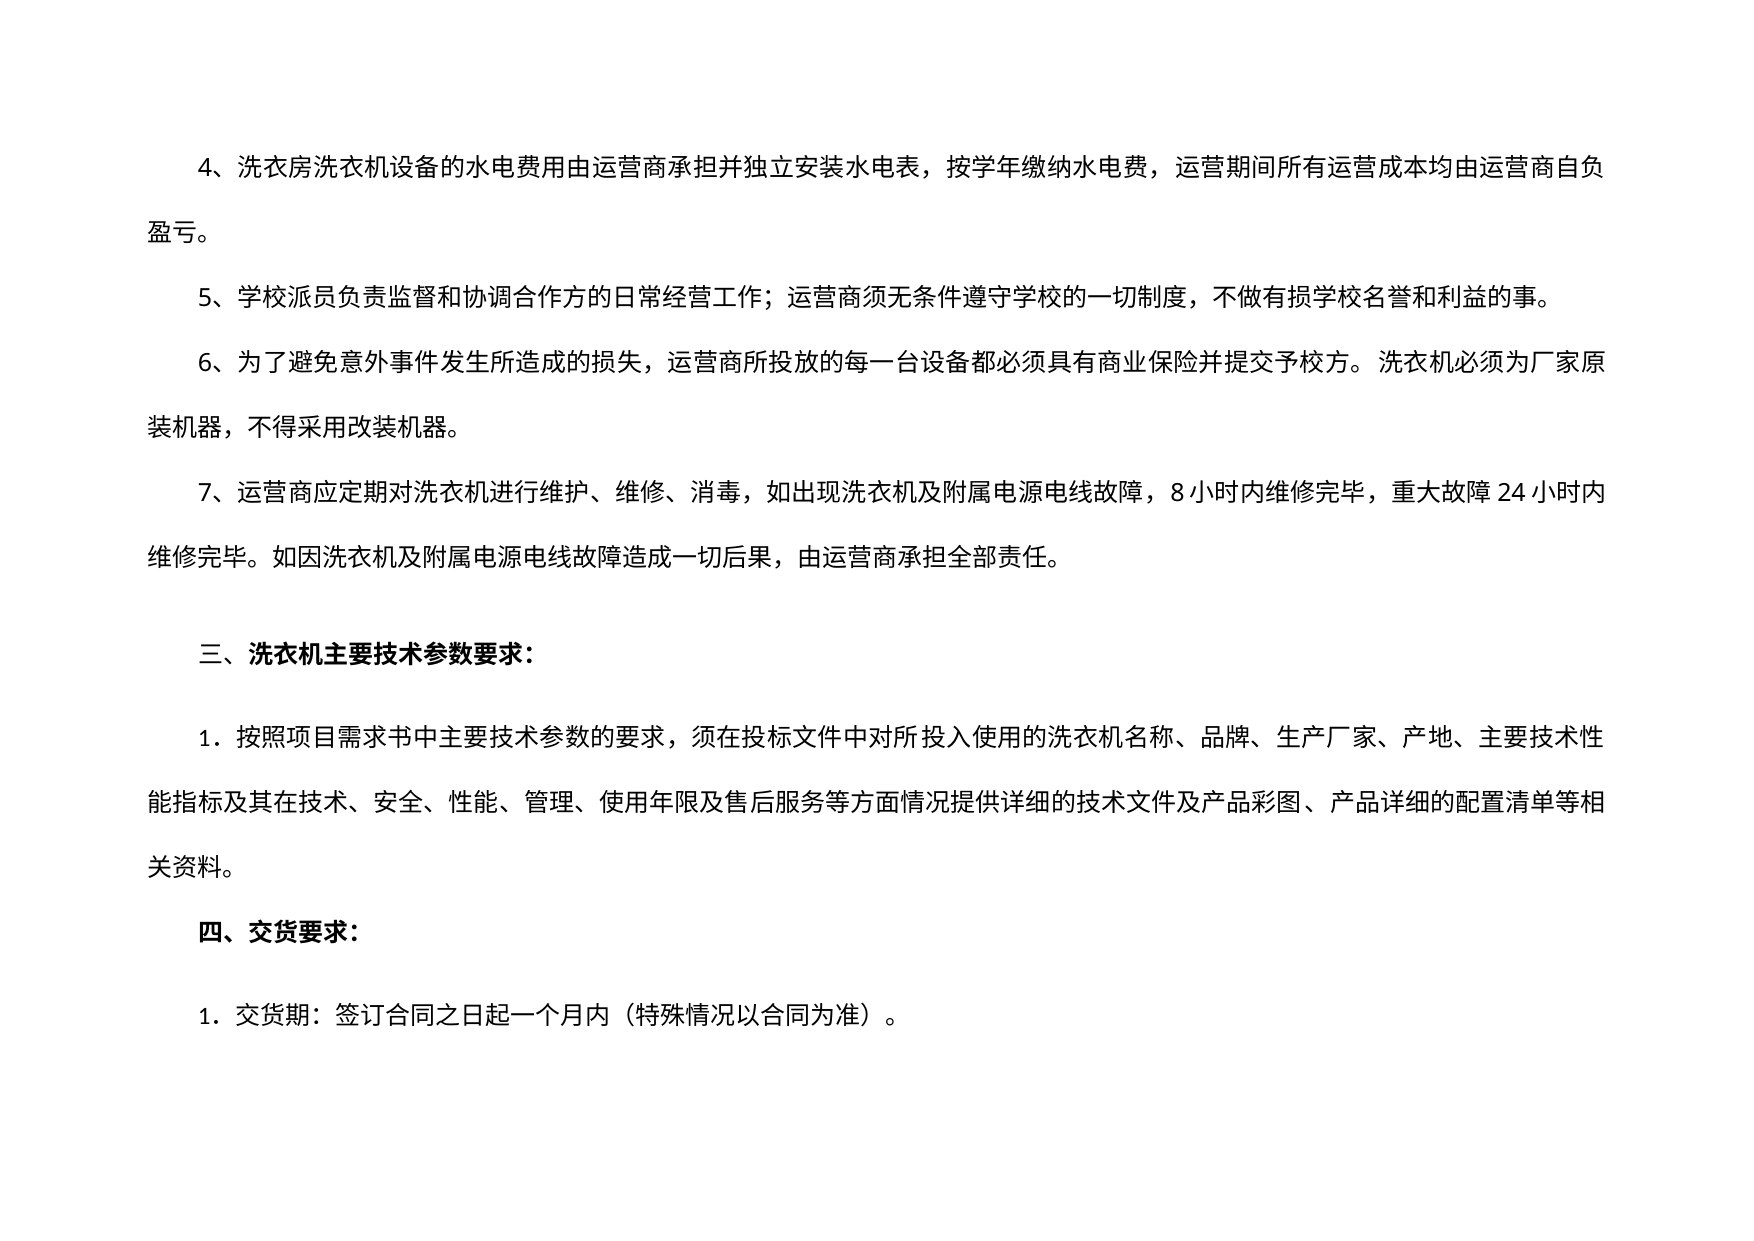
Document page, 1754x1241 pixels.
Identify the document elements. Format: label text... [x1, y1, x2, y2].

text 7、运营商应定期对洗衣机进行维护、维修、消毒，如出现洗衣机及附属电源电线故障，8小时内维修完毕，重大故障24小时内维修完毕。如因洗衣机及附属电源电线故障造成一切后果，由运营商承担全部责任。 [148, 458, 1606, 588]
text 4、洗衣房洗衣机设备的水电费用由运营商承担并独立安装水电表，按学年缴纳水电费，运营期间所有运营成本均由运营商自负盈亏。 [148, 133, 1606, 263]
text 1．交货期：签订合同之日起一个月内（特殊情况以合同为准）。 [148, 981, 1606, 1046]
text 6、为了避免意外事件发生所造成的损失，运营商所投放的每一台设备都必须具有商业保险并提交予校方。洗衣机必须为厂家原装机器，不得采用改装机器。 [148, 328, 1606, 458]
text 5、学校派员负责监督和协调合作方的日常经营工作；运营商须无条件遵守学校的一切制度，不做有损学校名誉和利益的事。 [148, 263, 1606, 328]
text 四、交货要求： [148, 898, 1606, 963]
list 洗衣机主要技术参数要求： [148, 620, 1606, 685]
text 1．按照项目需求书中主要技术参数的要求，须在投标文件中对所投入使用的洗衣机名称、品牌、生产厂家、产地、主要技术性能指标及其在技术、安全、性能、管理、使用年限及售后服务等方面情况提供详细的技术文件及产品彩图、产品详细的配置清单等相关资料。 [148, 703, 1606, 898]
